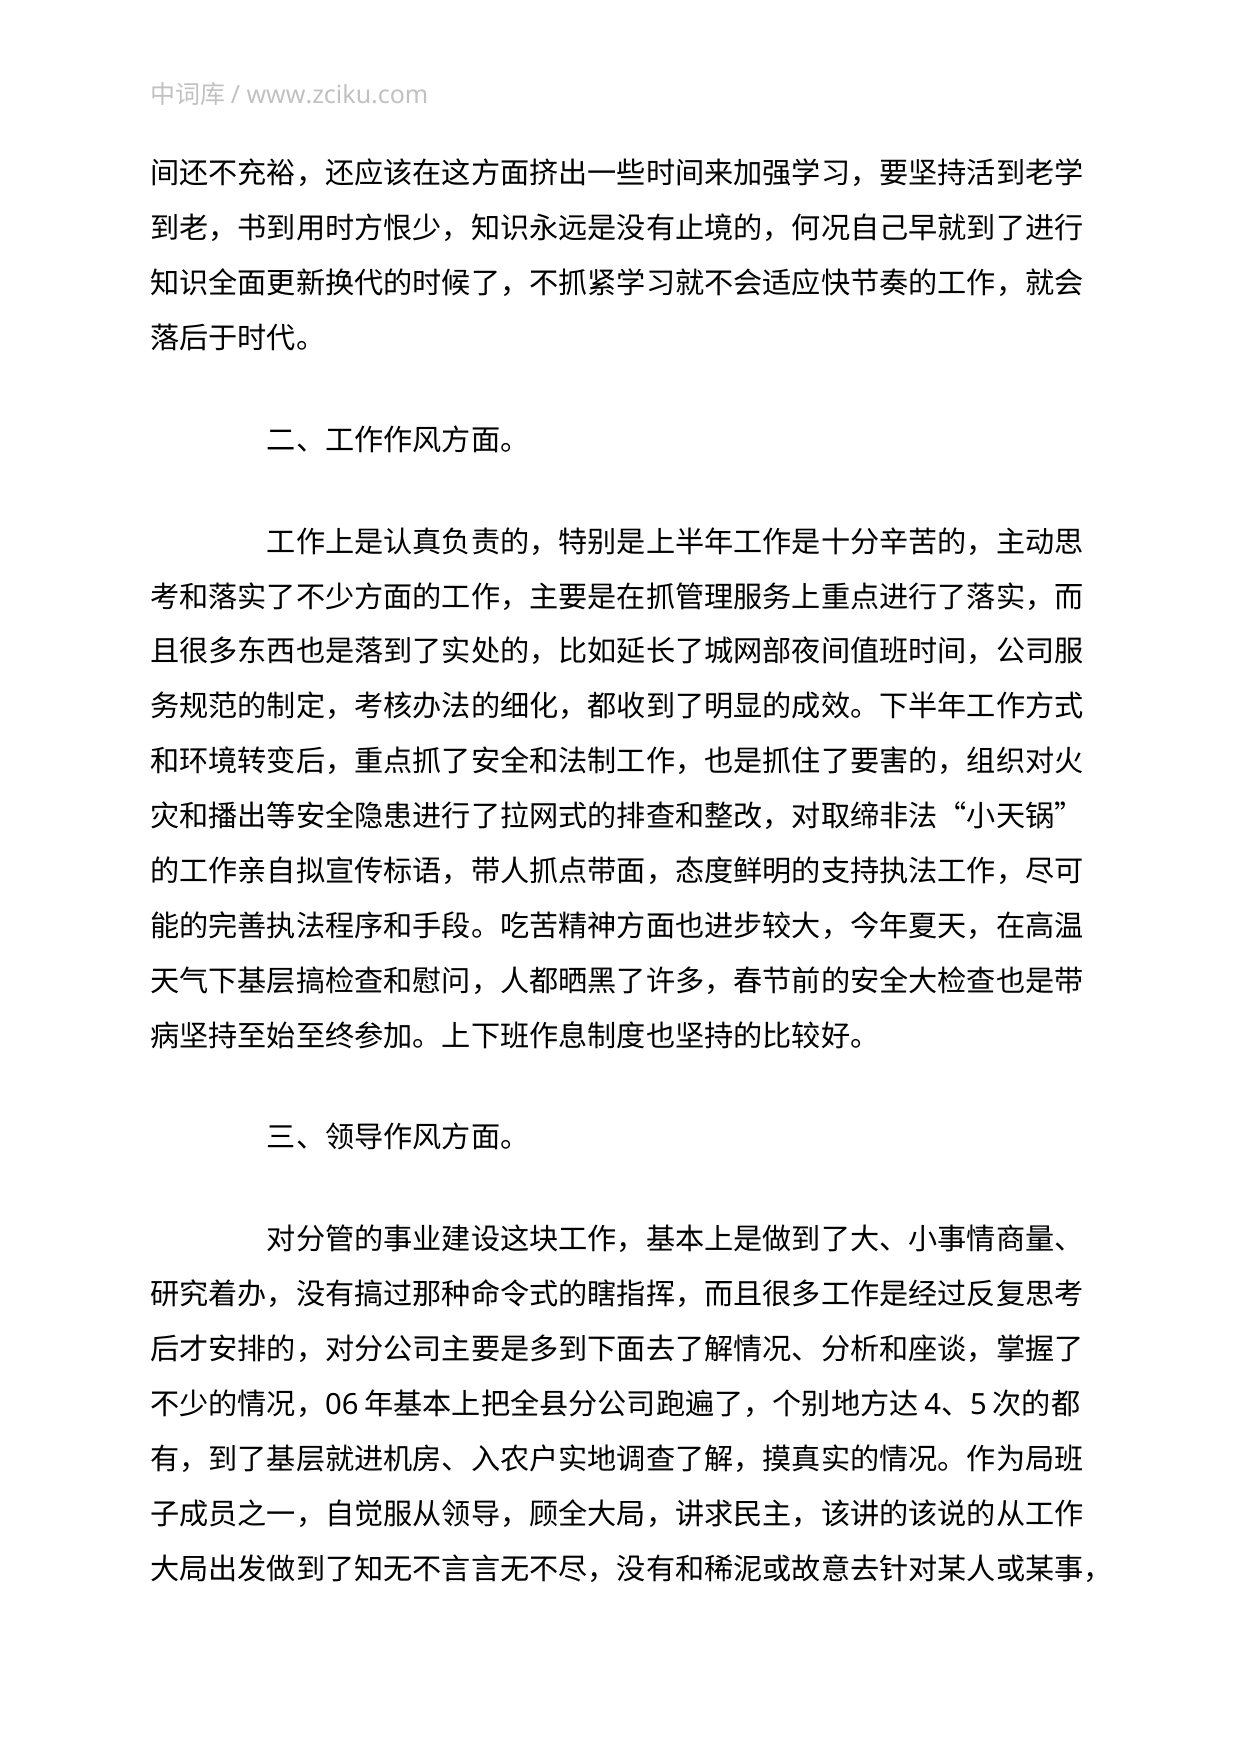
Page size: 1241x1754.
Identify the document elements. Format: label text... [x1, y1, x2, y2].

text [150, 150, 1090, 357]
text 工作上是认真负责的，特别是上半年工作是十分辛苦的，主动思考和落实了不少方面的工作，主要是在抓管理服务上重点进行了落实，而且很多东西也是落到了实处的，比如延长了城网部夜间值班时间，公司服务规范的制定，考核办法的细化，都收到了明显的成效。下半年工作方式和环境转变后，重点抓了安全和法制工作，也是抓住了要害的，组织对火灾和播出等安全隐患进行了拉网式的排查和整改，对取缔非法“小天锅”的工作亲自拟宣传标语，带人抓点带面，态度鲜明的支持执法工作，尽可能的完善执法程序和手段。吃苦精神方面也进步较大，今年夏天，在高温天气下基层搞检查和慰问，人都晒黑了许多，春节前的安全大检查也是带病坚持至始至终参加。上下班作息制度也坚持的比较好。 [150, 518, 1090, 1054]
text 二、工作作风方面。 [150, 416, 1090, 459]
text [150, 1216, 1090, 1588]
text 三、领导作风方面。 [150, 1114, 1090, 1156]
